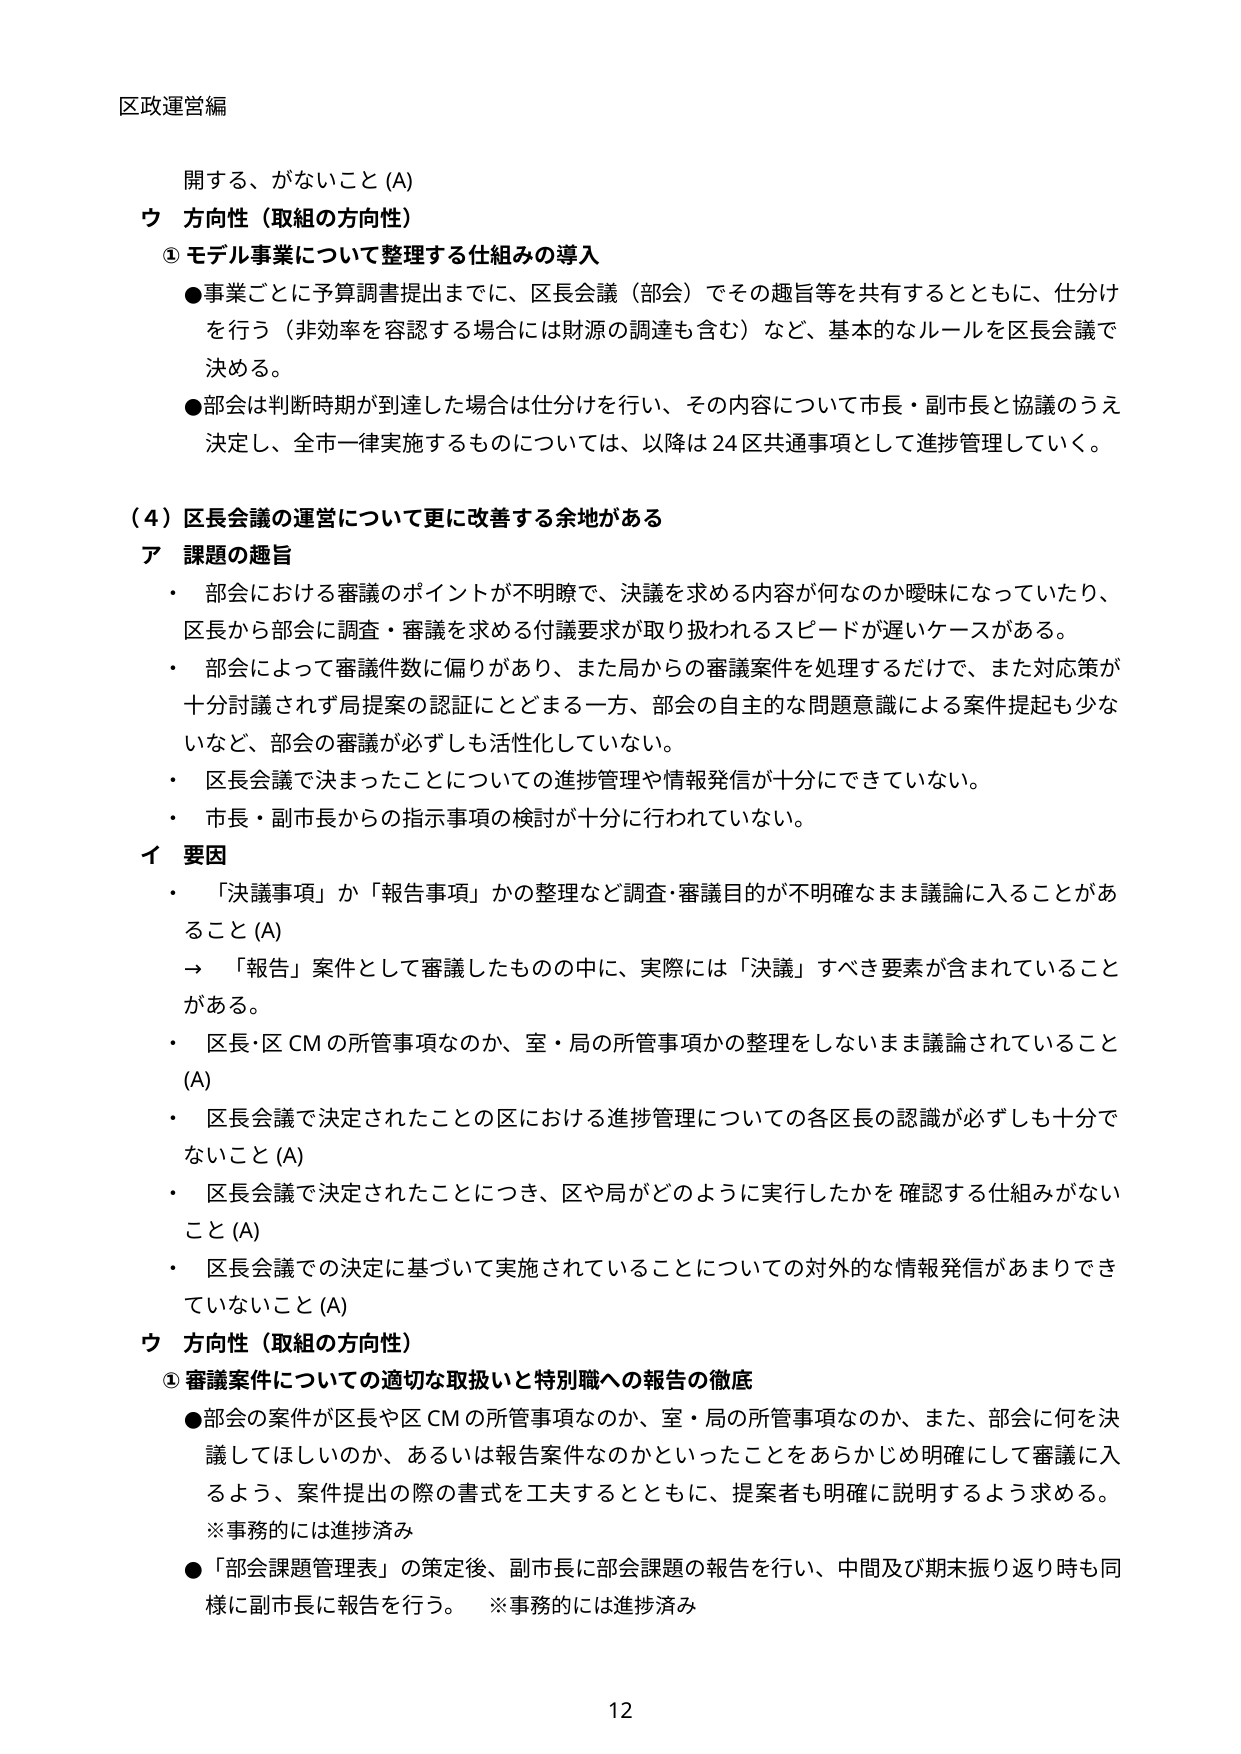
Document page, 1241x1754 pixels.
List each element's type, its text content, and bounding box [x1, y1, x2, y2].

text イ 要因 [118, 836, 1122, 873]
text ●部会は判断時期が到達した場合は仕分けを行い、その内容について市長・副市長と協議のうえ決定し、全市一律実施するものについては、以降は24区共通事項として進捗管理していく。 [184, 386, 1122, 461]
text （４）区長会議の運営について更に改善する余地がある [118, 498, 1122, 536]
text ・ 市長・副市長からの指示事項の検討が十分に行われていない。 [162, 798, 1122, 836]
text → 「報告」案件として審議したものの中に、実際には「決議」すべき要素が含まれていることがある。 [184, 948, 1122, 1023]
text ・ 部会によって審議件数に偏りがあり、また局からの審議案件を処理するだけで、また対応策が十分討議されず局提案の認証にとどまる一方、部会の自主的な問題意識による案件提起も少ないなど、部会の審議が必ずしも活性化していない。 [162, 648, 1122, 761]
text ・ 区長会議で決定されたことにつき、区や局がどのように実行したかを確認する仕組みがないこと (A) [162, 1173, 1122, 1248]
text ア 課題の趣旨 [118, 536, 1122, 573]
text ●「部会課題管理表」の策定後、副市長に部会課題の報告を行い、中間及び期末振り返り時も同様に副市長に報告を行う。 ※事務的には進捗済み [184, 1548, 1122, 1623]
text ウ 方向性（取組の方向性） [118, 198, 1122, 236]
text ①モデル事業について整理する仕組みの導入 [118, 236, 1122, 273]
text ・ 部会における審議のポイントが不明瞭で、決議を求める内容が何なのか曖昧になっていたり、区長から部会に調査・審議を求める付議要求が取り扱われるスピードが遅いケースがある。 [162, 573, 1122, 648]
text ①審議案件についての適切な取扱いと特別職への報告の徹底 [140, 1361, 1122, 1398]
text ウ 方向性（取組の方向性） [118, 1323, 1122, 1361]
text ・ 区長会議で決まったことについての進捗管理や情報発信が十分にできていない。 [162, 761, 1122, 798]
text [162, 161, 1122, 198]
text ・ 区長会議での決定に基づいて実施されていることについての対外的な情報発信があまりできていないこと (A) [162, 1248, 1122, 1323]
text ・ 区長･区CMの所管事項なのか、室・局の所管事項かの整理をしないまま議論されていること (A) [162, 1023, 1122, 1098]
text ・ 「決議事項」か「報告事項」かの整理など調査･審議目的が不明確なまま議論に入ることがあること (A) [162, 873, 1122, 948]
text ・ 区長会議で決定されたことの区における進捗管理についての各区長の認識が必ずしも十分でないこと (A) [162, 1098, 1122, 1173]
text ●部会の案件が区長や区CMの所管事項なのか、室・局の所管事項なのか、また、部会に何を決議してほしいのか、あるいは報告案件なのかといったことをあらかじめ明確にして審議に入るよう、案件提出の際の書式を工夫するとともに、提案者も明確に説明するよう求める。 ※事務的には進捗済み [184, 1398, 1122, 1548]
text ●事業ごとに予算調書提出までに、区長会議（部会）でその趣旨等を共有するとともに、仕分けを行う（非効率を容認する場合には財源の調達も含む）など、基本的なルールを区長会議で決める。 [184, 273, 1122, 386]
